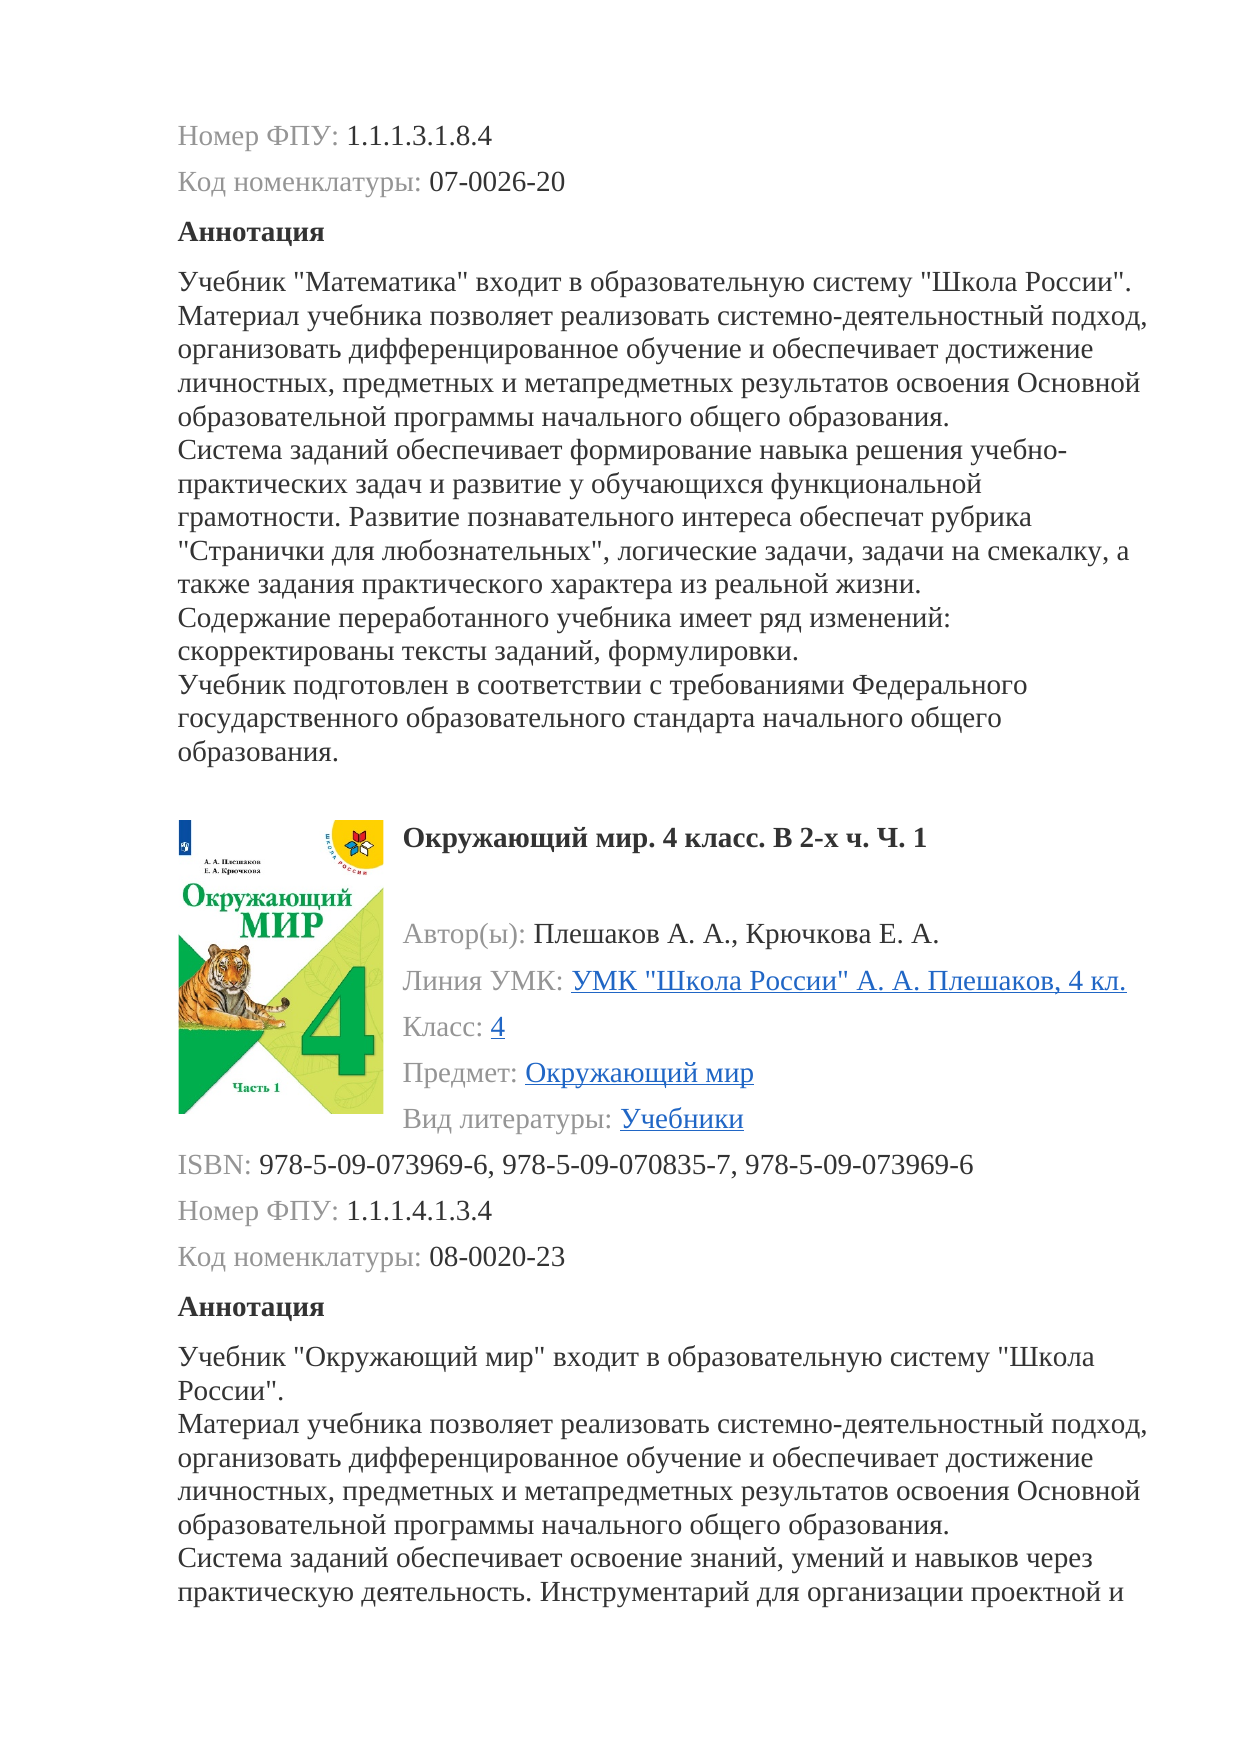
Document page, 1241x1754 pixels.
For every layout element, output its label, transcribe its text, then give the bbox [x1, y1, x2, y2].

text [177, 1339, 1152, 1608]
text Номер ФПУ: 1.1.1.3.1.8.4 [177, 118, 1152, 152]
text Предмет: Окружающий мир [384, 1055, 1152, 1088]
text Окружающий мир. 4 класс. В 2-х ч. Ч. 1 [384, 821, 1152, 854]
text Вид литературы: Учебники [177, 1101, 1152, 1134]
text Аннотация [177, 1289, 1152, 1323]
text Учебник "Математика" входит в образовательную систему "Школа России". Материал учебника позволяет реализовать системно-деятельностный подход, организовать дифференцированное обучение и обеспечивает достижение личностных, предметных и метапредметных результатов освоения Основной образовательной программы начального общего образования. Система заданий обеспечивает формирование навыка решения учебно-практических задач и развитие у обучающихся функциональной грамотности. Развитие познавательного интереса обеспечат рубрика "Странички для любознательных", логические задачи, задачи на смекалку, а также задания практического характера из реальной жизни. Содержание переработанного учебника имеет ряд изменений: скорректированы тексты заданий, формулировки. Учебник подготовлен в соответствии с требованиями Федерального государственного образовательного стандарта начального общего образования. [177, 264, 1152, 768]
text ISBN: 978-5-09-073969-6, 978-5-09-070835-7, 978-5-09-073969-6 [177, 1147, 1152, 1180]
picture [177, 820, 384, 1112]
text Номер ФПУ: 1.1.1.4.1.3.4 [177, 1193, 1152, 1226]
text Код номенклатуры: 07-0026-20 [177, 164, 1152, 198]
text Аннотация [177, 214, 1152, 248]
text Класс: 4 [384, 1009, 1152, 1042]
text Линия УМК: УМК "Школа России" А. А. Плешаков, 4 кл. [384, 963, 1152, 996]
text Код номенклатуры: 08-0020-23 [177, 1239, 1152, 1272]
text Автор(ы): Плешаков А. А., Крючкова Е. А. [384, 917, 1152, 950]
